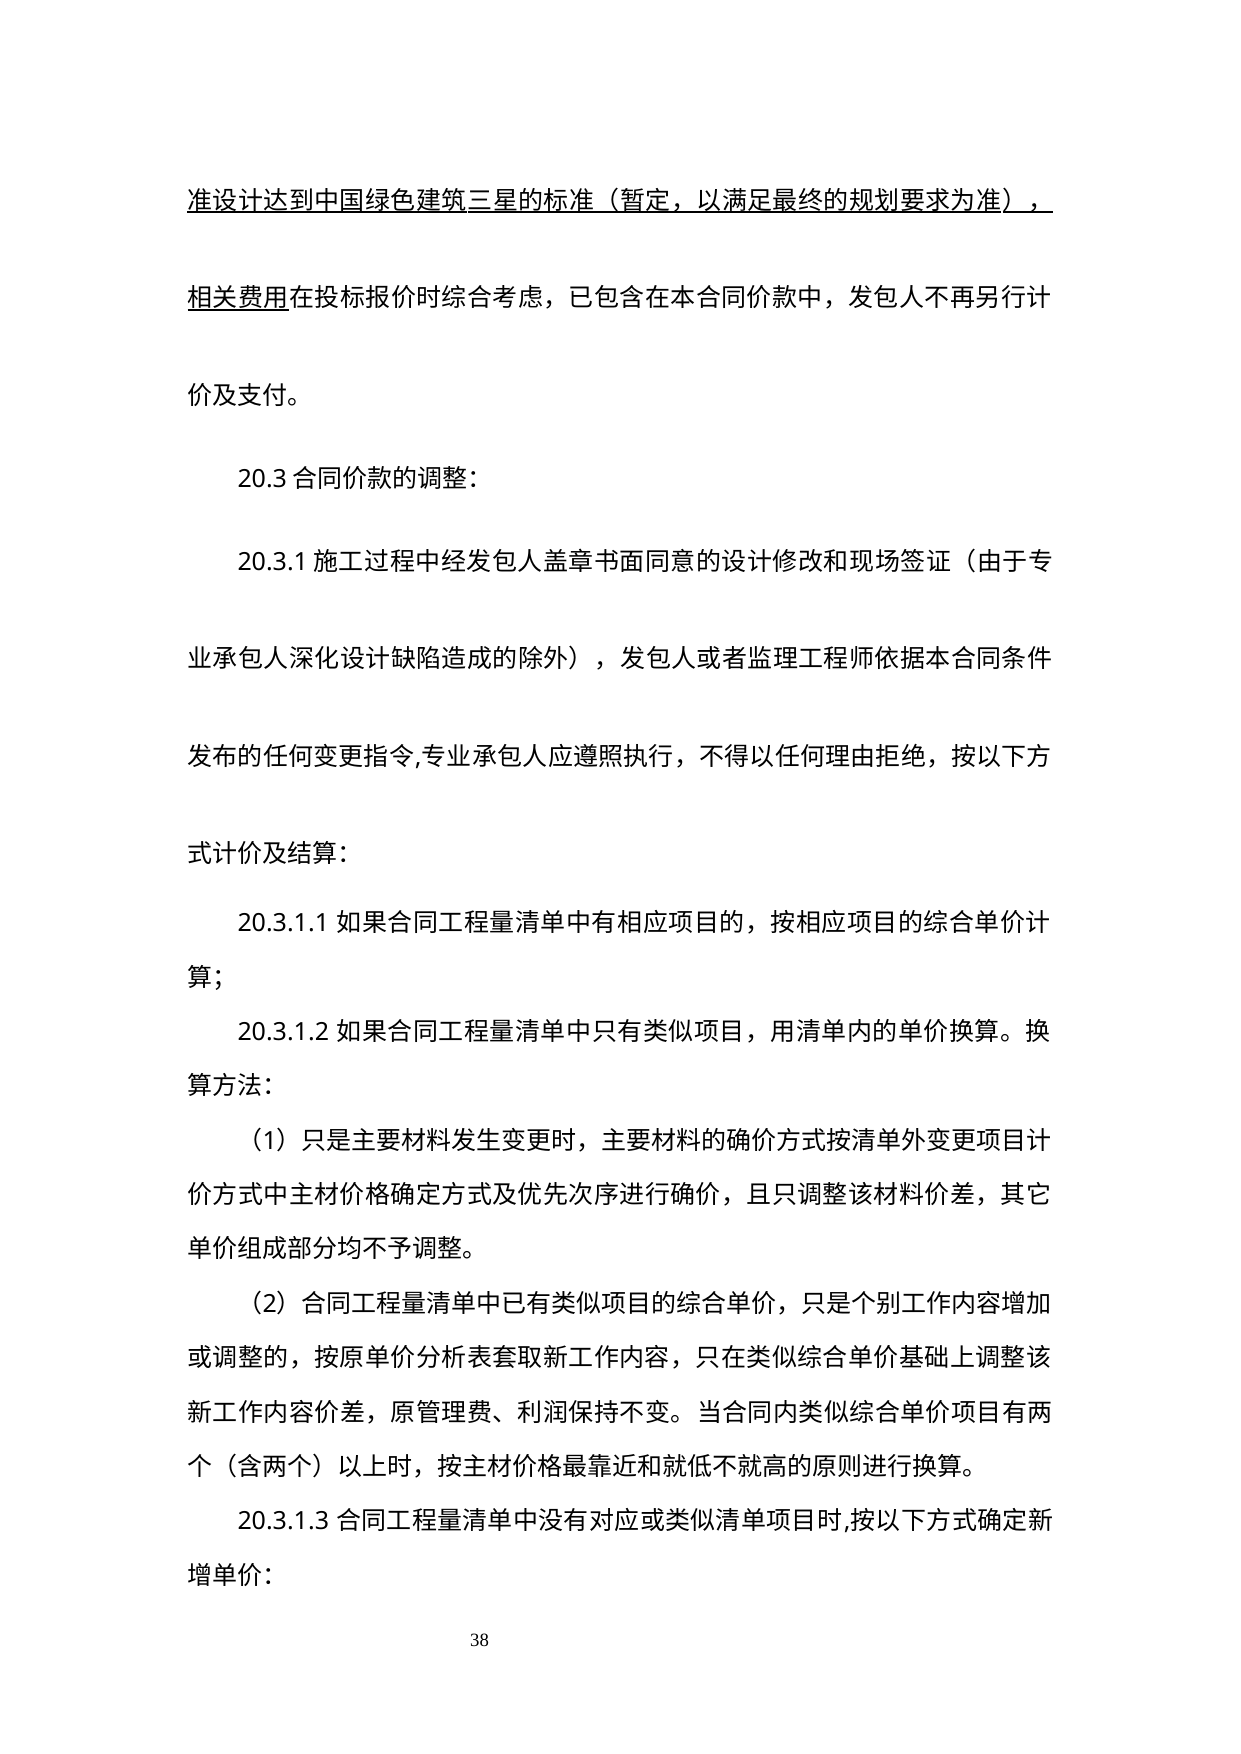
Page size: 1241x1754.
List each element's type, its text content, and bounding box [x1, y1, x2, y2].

text （1）只是主要材料发生变更时，主要材料的确价方式按清单外变更项目计价方式中主材价格确定方式及优先次序进行确价，且只调整该材料价差，其它单价组成部分均不予调整。 [187, 1120, 1053, 1265]
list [187, 166, 1053, 426]
text 20.3合同价款的调整： [187, 444, 1053, 509]
text 20.3.1.1 如果合同工程量清单中有相应项目的，按相应项目的综合单价计算； [187, 903, 1053, 993]
text 20.3.1.2 如果合同工程量清单中只有类似项目，用清单内的单价换算。换算方法： [187, 1011, 1053, 1102]
text （2）合同工程量清单中已有类似项目的综合单价，只是个别工作内容增加或调整的，按原单价分析表套取新工作内容，只在类似综合单价基础上调整该新工作内容价差，原管理费、利润保持不变。当合同内类似综合单价项目有两个（含两个）以上时，按主材价格最靠近和就低不就高的原则进行换算。 [187, 1283, 1053, 1483]
text 20.3.1.3 合同工程量清单中没有对应或类似清单项目时,按以下方式确定新增单价： [187, 1501, 1053, 1591]
list 20.3.1施工过程中经发包人盖章书面同意的设计修改和现场签证（由于专业承包人深化设计缺陷造成的除外），发包人或者监理工程师依据本合同条件发布的任何变更指令,专业承包人应遵照执行，不得以任何理由拒绝，按以下方式计价及结算： [187, 527, 1053, 884]
